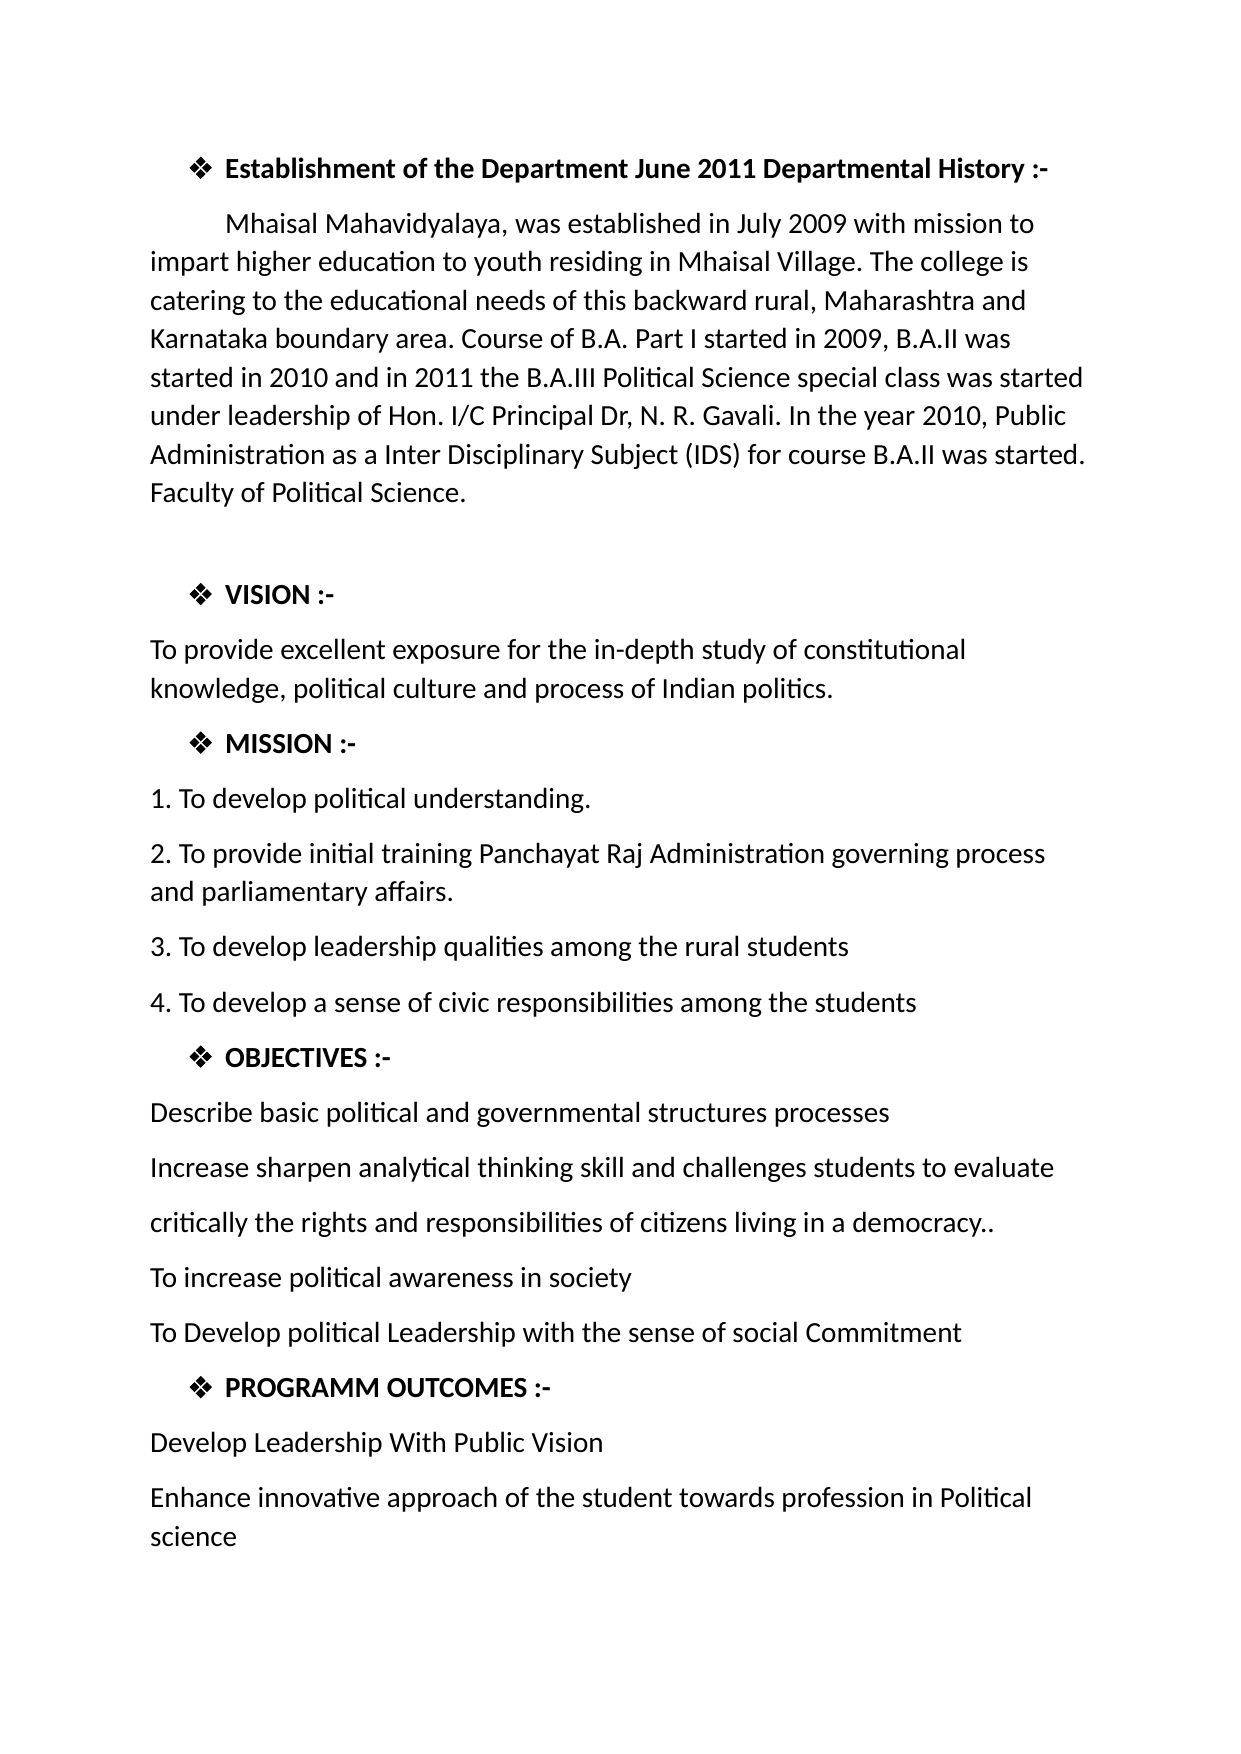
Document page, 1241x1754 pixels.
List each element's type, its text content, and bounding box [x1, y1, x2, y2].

text 2. To provide initial training Panchayat Raj Administration governing process and parliamentary affairs. [150, 835, 1090, 909]
text 1. To develop political understanding. [150, 780, 1090, 816]
list MISSION :- [187, 725, 1090, 760]
text Increase sharpen analytical thinking skill and challenges students to evaluate [150, 1149, 1090, 1184]
text Develop Leadership With Public Vision [150, 1424, 1090, 1460]
text Describe basic political and governmental structures processes [150, 1094, 1090, 1129]
list VISION :- [187, 576, 1090, 612]
text To Develop political Leadership with the sense of social Commitment [150, 1314, 1090, 1350]
text 3. To develop leadership qualities among the rural students [150, 928, 1090, 964]
list PROGRAMM OUTCOMES :- [187, 1369, 1090, 1405]
text critically the rights and responsibilities of citizens living in a democracy.. [150, 1204, 1090, 1240]
text Mhaisal Mahavidyalaya, was established in July 2009 with mission to impart higher education to youth residing in Mhaisal Village. The college is catering to the educational needs of this backward rural, Maharashtra and Karnataka boundary area. Course of B.A. Part I started in 2009, B.A.II was started in 2010 and in 2011 the B.A.III Political Science special class was started under leadership of Hon. I/C Principal Dr, N. R. Gavali. In the year 2010, Public Administration as a Inter Disciplinary Subject (IDS) for course B.A.II was started. Faculty of Political Science. [150, 205, 1090, 510]
list Establishment of the Department June 2011 Departmental History :- [187, 150, 1090, 186]
text To provide excellent exposure for the in-depth study of constitutional knowledge, political culture and process of Indian politics. [150, 631, 1090, 705]
text To increase political awareness in society [150, 1259, 1090, 1295]
list OBJECTIVES :- [187, 1039, 1090, 1074]
text 4. To develop a sense of civic responsibilities among the students [150, 984, 1090, 1019]
text Enhance innovative approach of the student towards profession in Political science [150, 1479, 1090, 1554]
